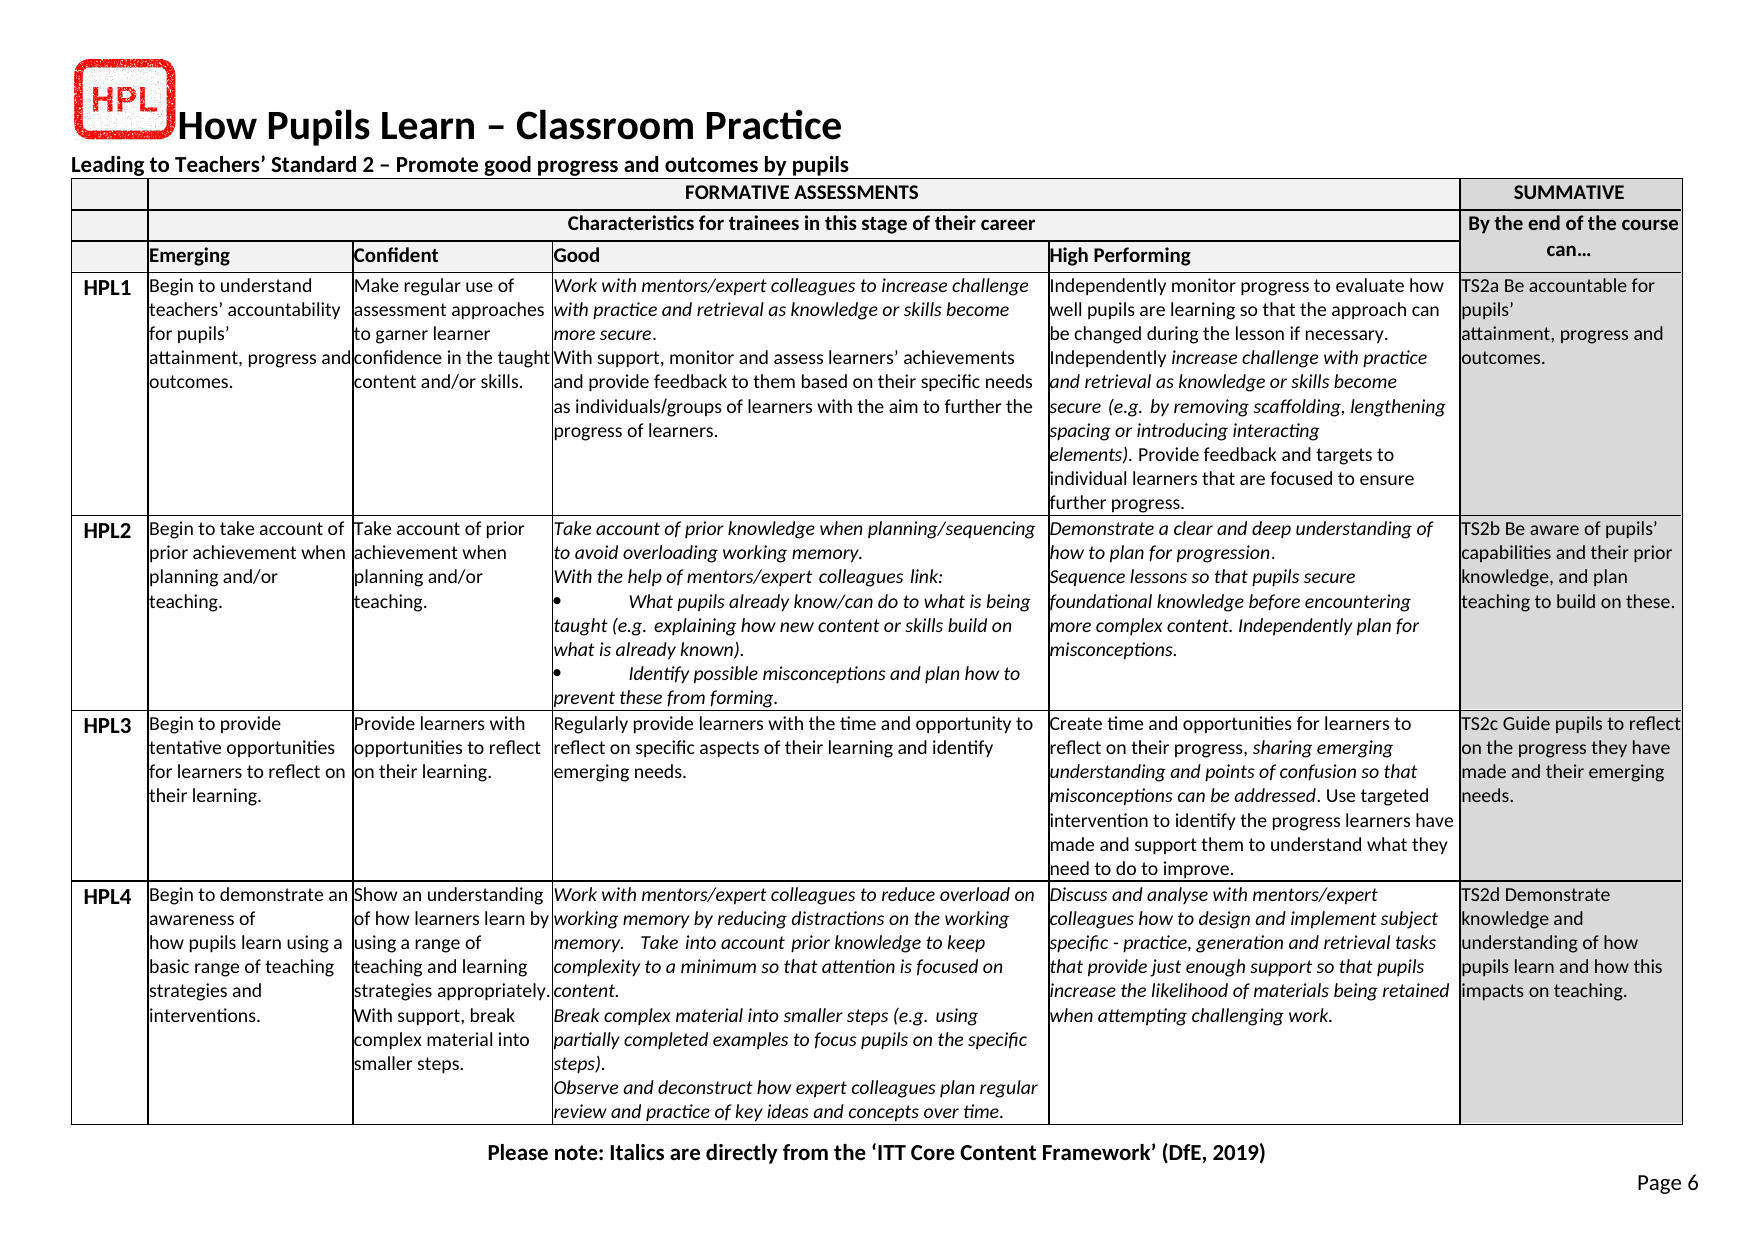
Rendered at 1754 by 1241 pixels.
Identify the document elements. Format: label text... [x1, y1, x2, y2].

table_header FORMATIVE ASSESSMENTS [149, 179, 1459, 209]
table_cell HPL1 [72, 273, 147, 515]
table_cell By the end of the course can… [1461, 209, 1682, 271]
table_cell Provide learners with opportunities to reflect on their learning. [354, 711, 552, 880]
table_cell Regularly provide learners with the time and opportunity to reflect on specific aspects of their learning and identify emerging needs. [553, 711, 1048, 880]
table_cell [72, 211, 147, 240]
table_cell Show an understanding of how learners learn by using a range of teaching and learning strategies appropriately. With support, break complex material into smaller steps. [354, 882, 552, 1123]
table_cell TS2c Guide pupils to reflect on the progress they have made and their emerging needs. [1461, 710, 1682, 880]
table_cell Begin to demonstrate an awareness of how pupils learn using a basic range of teaching strategies and interventions. [149, 882, 352, 1123]
table_cell Good [553, 242, 1048, 271]
table_cell HPL4 [72, 882, 147, 1123]
table_cell Take account of prior knowledge when planning/sequencing to avoid overloading working memory. With the help of mentors/expert colleagues link: What pupils already know/can do to what is being taught (e.g. explaining how new content or skills build on what is already known). Identify possible misconceptions and plan how to prevent these from forming. [553, 516, 1048, 709]
table_cell Emerging [149, 242, 352, 271]
table_cell Independently monitor progress to evaluate how well pupils are learning so that the approach can be changed during the lesson if necessary. Independently increase challenge with practice and retrieval as knowledge or skills become secure (e.g. by removing scaffolding, lengthening spacing or introducing interacting elements). Provide feedback and targets to individual learners that are focused to ensure further progress. [1050, 273, 1459, 515]
table_cell Work with mentors/expert colleagues to increase challenge with practice and retrieval as knowledge or skills become more secure. With support, monitor and assess learners’ achievements and provide feedback to them based on their specific needs as individuals/groups of learners with the aim to further the progress of learners. [553, 273, 1048, 515]
table_cell Begin to provide tentative opportunities for learners to reflect on their learning. [149, 711, 352, 880]
table_cell Demonstrate a clear and deep understanding of how to plan for progression. Sequence lessons so that pupils secure foundational knowledge before encountering more complex content. Independently plan for misconceptions. [1050, 516, 1459, 709]
table_cell Confident [354, 242, 552, 271]
table_cell Take account of prior achievement when planning and/or teaching. [354, 516, 552, 709]
table_cell TS2a Be accountable for pupils’ attainment, progress and outcomes. [1461, 271, 1682, 515]
table_header [72, 179, 147, 209]
picture [70, 59, 178, 140]
table_cell Discuss and analyse with mentors/expert colleagues how to design and implement subject specific - practice, generation and retrieval tasks that provide just enough support so that pupils increase the likelihood of materials being retained when attempting challenging work. [1050, 882, 1459, 1123]
text Leading to Teachers’ Standard 2 – Promote good progress and outcomes by pupils [71, 150, 1683, 178]
table_cell High Performing [1050, 242, 1459, 271]
table_cell Work with mentors/expert colleagues to reduce overload on working memory by reducing distractions on the working memory. Take into account prior knowledge to keep complexity to a minimum so that attention is focused on content. Break complex material into smaller steps (e.g. using partially completed examples to focus pupils on the specific steps). Observe and deconstruct how expert colleagues plan regular review and practice of key ideas and concepts over time. [553, 882, 1048, 1123]
table_cell Characteristics for trainees in this stage of their career [149, 211, 1459, 240]
table_cell Begin to understand teachers’ accountability for pupils’ attainment, progress and outcomes. [149, 273, 352, 515]
table_cell Begin to take account of prior achievement when planning and/or teaching. [149, 516, 352, 709]
table_cell [72, 242, 147, 271]
table_cell Create time and opportunities for learners to reflect on their progress, sharing emerging understanding and points of confusion so that misconceptions can be addressed. Use targeted intervention to identify the progress learners have made and support them to understand what they need to do to improve. [1050, 711, 1459, 880]
text How Pupils Learn – Classroom Practice [71, 59, 1683, 150]
table_cell TS2d Demonstrate knowledge and understanding of how pupils learn and how this impacts on teaching. [1461, 880, 1682, 1123]
table_cell TS2b Be aware of pupils’ capabilities and their prior knowledge, and plan teaching to build on these. [1461, 515, 1682, 709]
table_cell HPL3 [72, 711, 147, 880]
table_cell HPL2 [72, 516, 147, 709]
table_cell Make regular use of assessment approaches to garner learner confidence in the taught content and/or skills. [354, 273, 552, 515]
table_header SUMMATIVE [1461, 179, 1682, 209]
